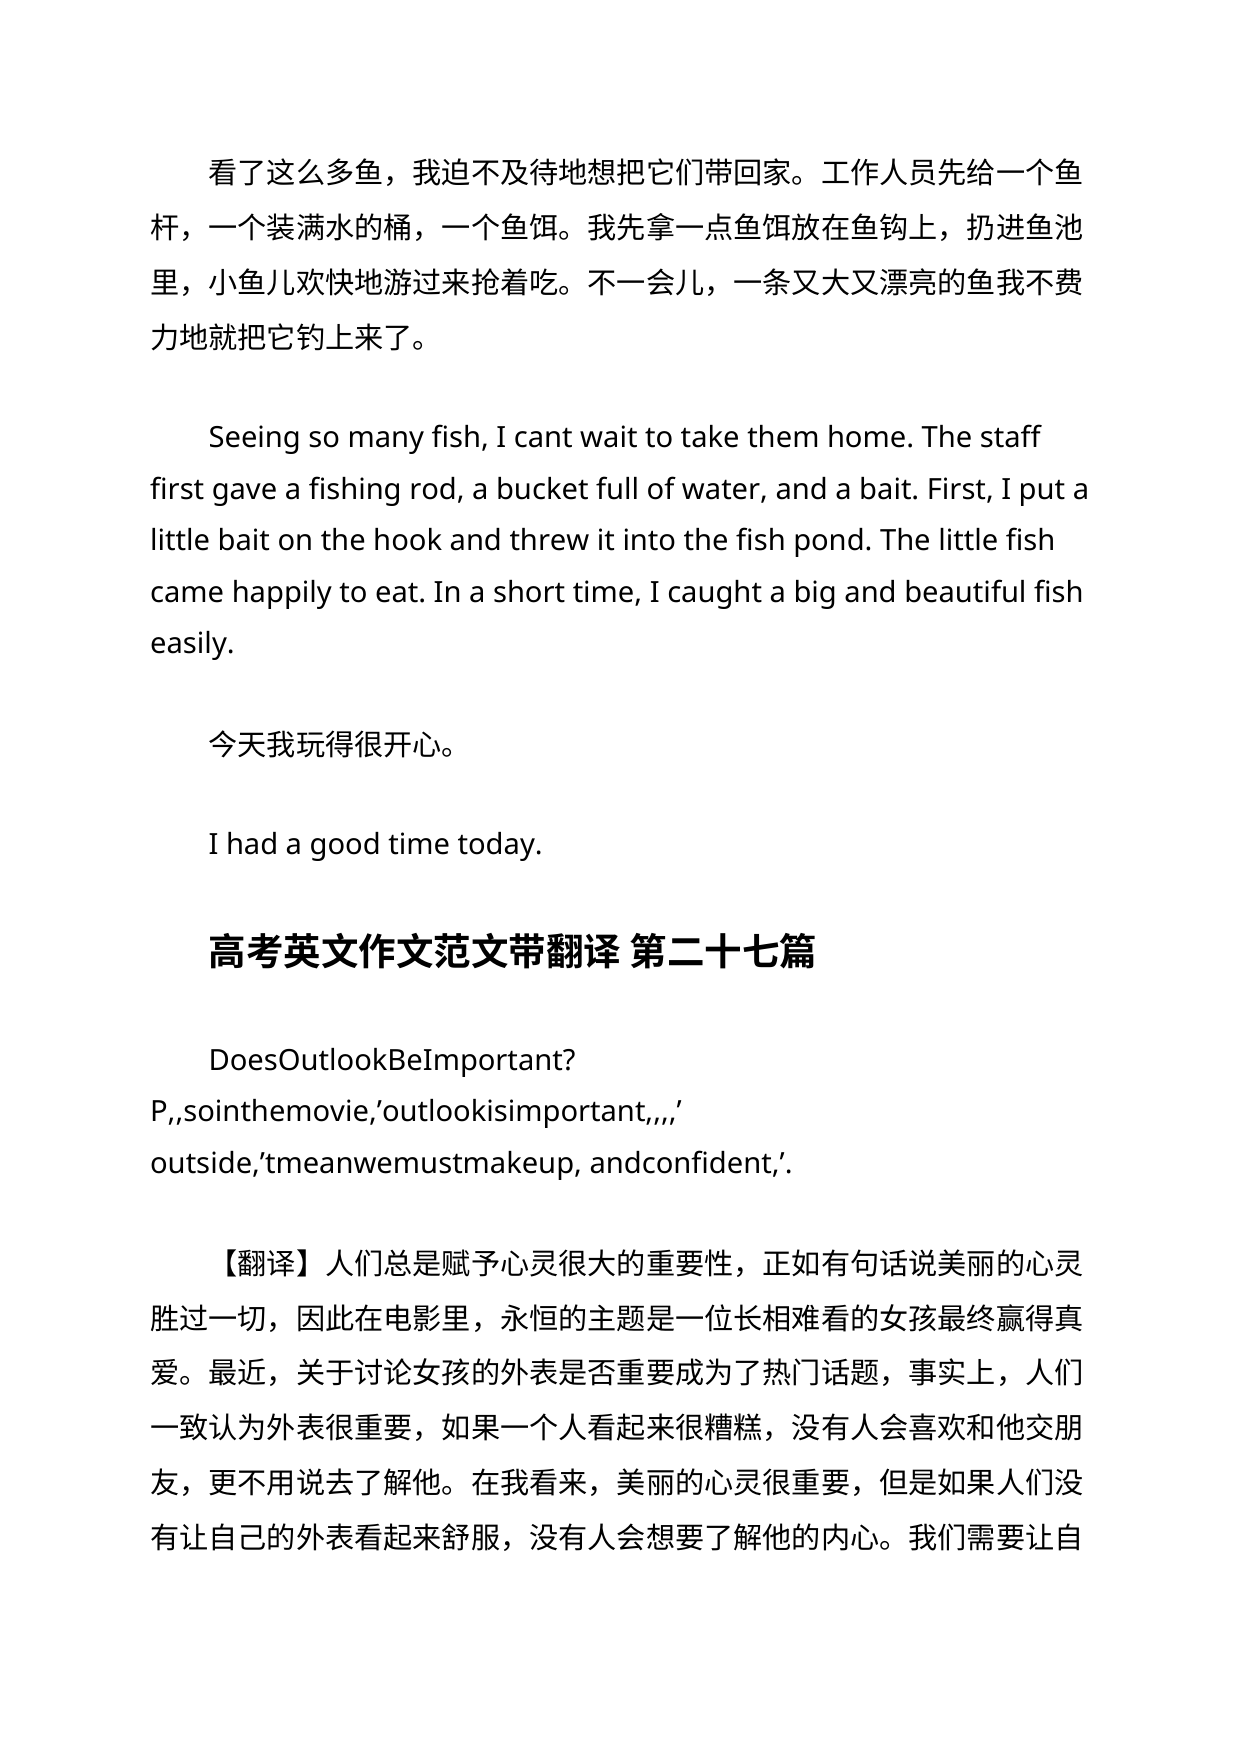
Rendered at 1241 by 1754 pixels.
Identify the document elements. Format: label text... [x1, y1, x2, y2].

text 今天我玩得很开心。 [150, 721, 1090, 763]
text DoesOutlookBeImportant?P,,sointhemovie,’outlookisimportant,,,,’ outside,’tmeanwemustmakeup, andconfident,’. [150, 1039, 1090, 1182]
text 看了这么多鱼，我迫不及待地想把它们带回家。工作人员先给一个鱼杆，一个装满水的桶，一个鱼饵。我先拿一点鱼饵放在鱼钩上，扔进鱼池里，小鱼儿欢快地游过来抢着吃。不一会儿，一条又大又漂亮的鱼我不费力地就把它钓上来了。 [150, 150, 1090, 357]
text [150, 1240, 1090, 1557]
text I had a good time today. [150, 823, 1090, 863]
text Seeing so many fish, I cant wait to take them home. The staff first gave a fishing rod, a bucket full of water, and a bait. First, I put a little bait on the hook and threw it into the fish pond. The little fish came happily to eat. In a short time, I caught a big and beautiful fish easily. [150, 416, 1090, 662]
text 高考英文作文范文带翻译 第二十七篇 [150, 921, 1090, 976]
